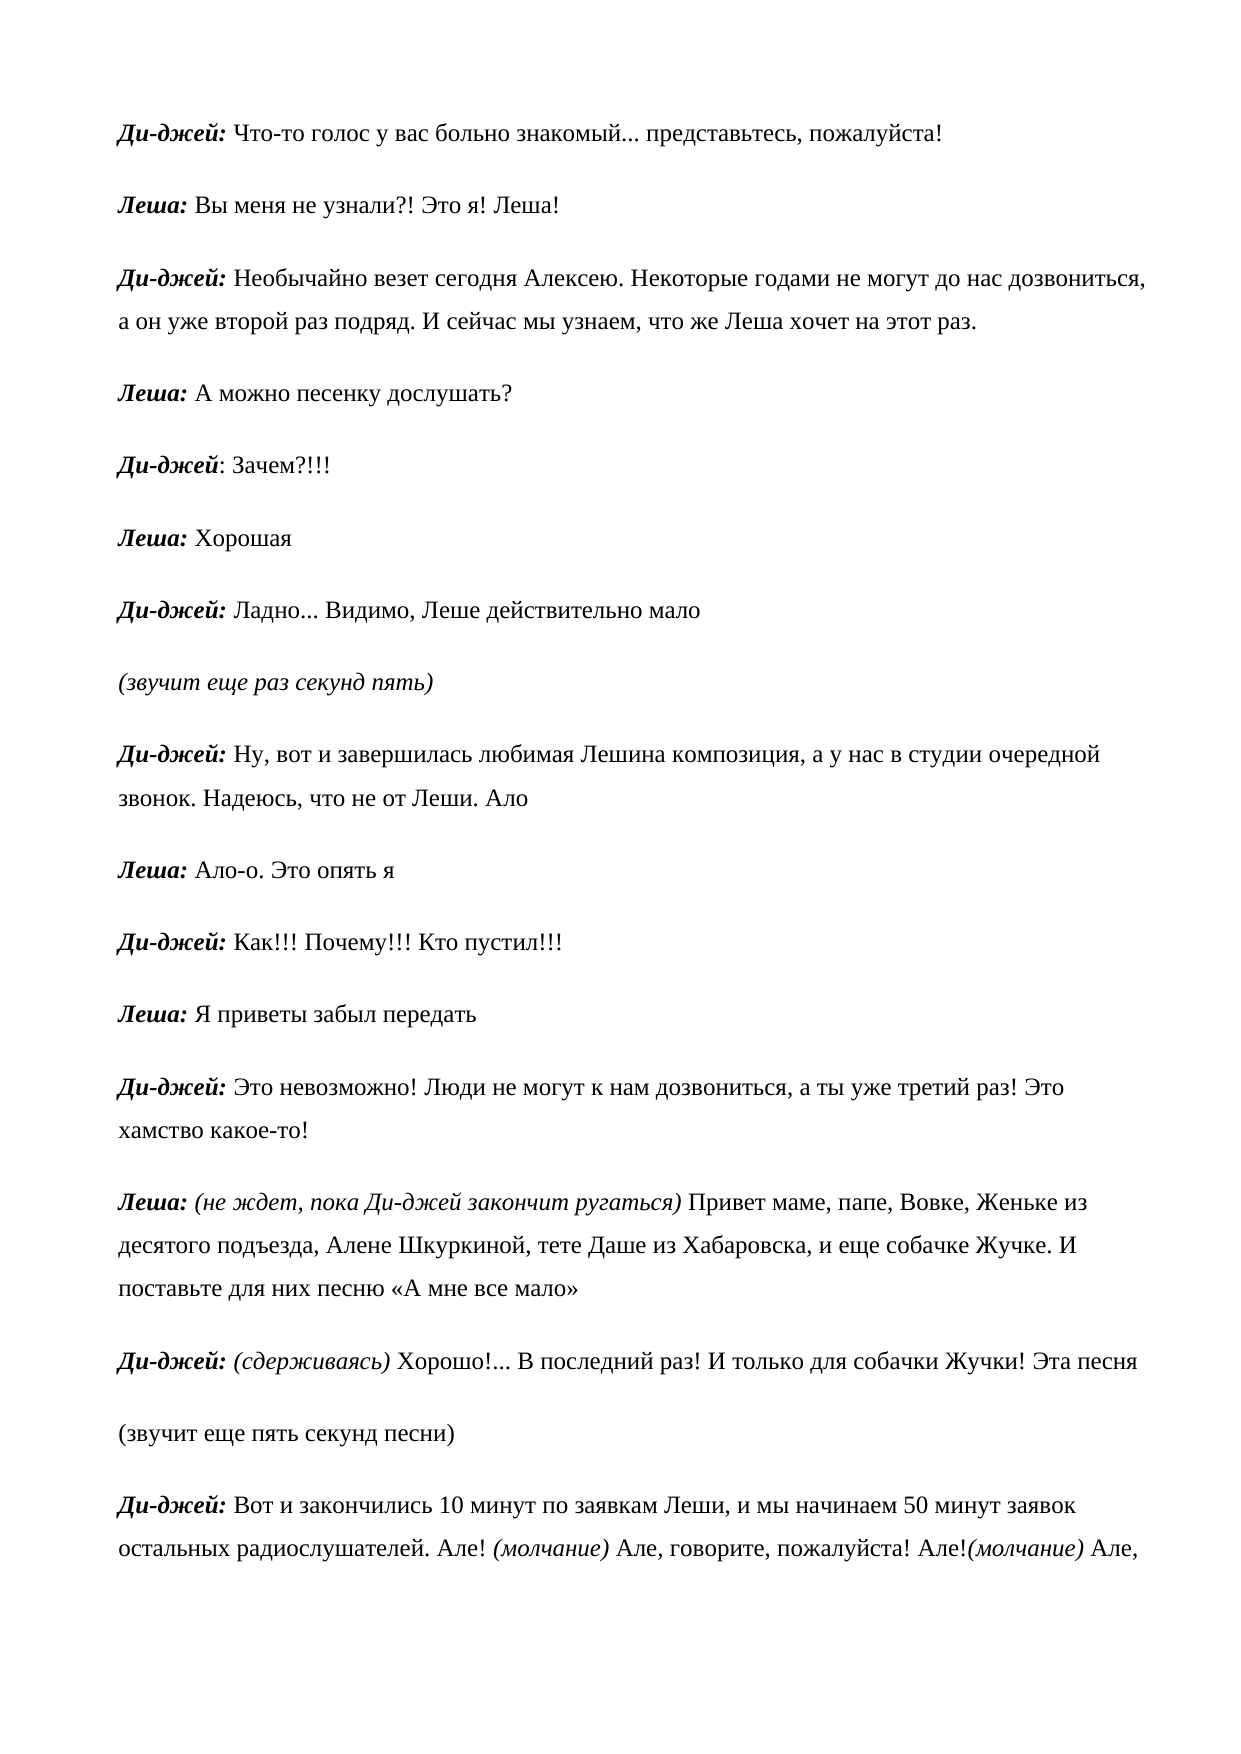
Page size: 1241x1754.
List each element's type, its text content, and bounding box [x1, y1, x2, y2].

text Леша: Хорошая [118, 523, 1152, 551]
text (звучит еще пять секунд песни) [118, 1418, 1152, 1447]
text Ди-джей: Ладно... Видимо, Леше действительно мало [118, 595, 1152, 624]
text Ди-джей: Это невозможно! Люди не могут к нам дозвониться, а ты уже третий раз! Это хамство какое-то! [118, 1072, 1152, 1144]
text Леша: Вы меня не узнали?! Это я! Леша! [118, 190, 1152, 219]
text Ди-джей: (сдерживаясь) Хорошо!... В последний раз! И только для собачки Жучки! Эта песня [118, 1346, 1152, 1374]
text Ди-джей: Что-то голос у вас больно знакомый... представьтесь, пожалуйста! [118, 118, 1152, 147]
text Леша: Я приветы забыл передать [118, 999, 1152, 1028]
text Леша: А можно песенку дослушать? [118, 378, 1152, 407]
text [118, 1490, 1152, 1562]
text Ди-джей: Ну, вот и завершилась любимая Лешина композиция, а у нас в студии очередной звонок. Надеюсь, что не от Леши. Ало [118, 739, 1152, 811]
text Ди-джей: Необычайно везет сегодня Алексею. Некоторые годами не могут до нас дозвониться, а он уже второй раз подряд. И сейчас мы узнаем, что же Леша хочет на этот раз. [118, 263, 1152, 334]
text (звучит еще раз секунд пять) [118, 667, 1152, 696]
text Ди-джей: Как!!! Почему!!! Кто пустил!!! [118, 927, 1152, 956]
text Леша: Ало-о. Это опять я [118, 855, 1152, 884]
text Леша: (не ждет, пока Ди-джей закончит ругаться) Привет маме, папе, Вовке, Женьке из десятого подъезда, Алене Шкуркиной, тете Даше из Хабаровска, и еще собачке Жучке. И поставьте для них песню «А мне все мало» [118, 1187, 1152, 1302]
text Ди-джей: Зачем?!!! [118, 450, 1152, 479]
